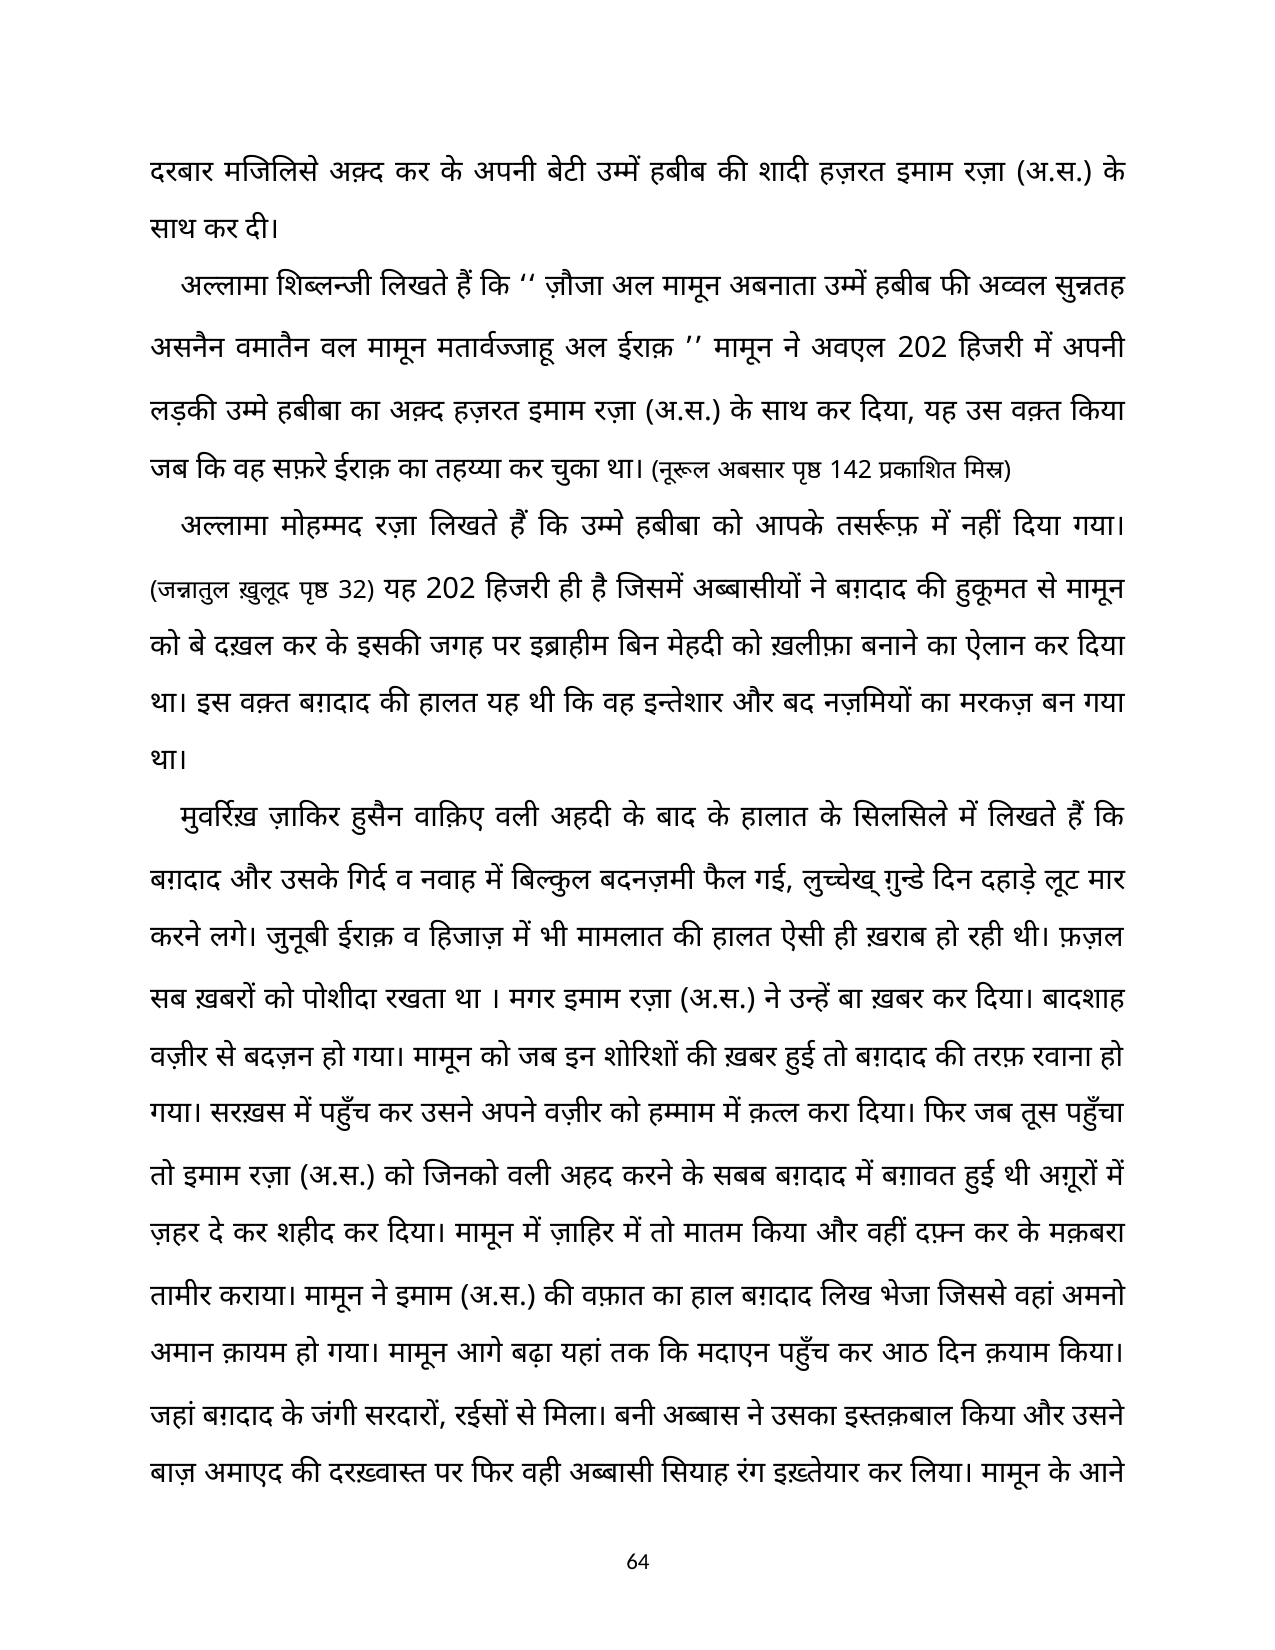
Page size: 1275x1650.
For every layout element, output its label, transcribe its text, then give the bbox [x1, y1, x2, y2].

text अल्लामा शिब्लन्जी लिखते हैं कि ‘‘ ज़ौजा अल मामून अबनाता उम्में हबीब फी अव्वल सुन्नतह असनैन वमातैन वल मामून मतार्वज्जाहू अल ईराक़ ’’ मामून ने अवएल 202 हिजरी में अपनी लड़की उम्मे हबीबा का अक़्द हज़रत इमाम रज़ा (अ.स.) के साथ कर दिया, यह उस वक़्त किया जब कि वह सफ़रे ईराक़ का तहय्या कर चुका था। (नूरूल अबसार पृष्ठ 142 प्रकाशित मिस्र) [150, 269, 1125, 490]
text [150, 150, 1125, 250]
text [150, 800, 1125, 1494]
text अल्लामा मोहम्मद रज़ा लिखते हैं कि उम्मे हबीबा को आपके तसर्रूफ़ में नहीं दिया गया। (जन्नातुल ख़ुलूद पृष्ठ 32) यह 202 हिजरी ही है जिसमें अब्बासीयों ने बग़दाद की हुकूमत से मामून को बे दख़ल कर के इसकी जगह पर इब्राहीम बिन मेहदी को ख़लीफ़ा बनाने का ऐलान कर दिया था। इस वक़्त बग़दाद की हालत यह थी कि वह इन्तेशार और बद नज़मियों का मरकज़ बन गया था। [150, 509, 1125, 781]
